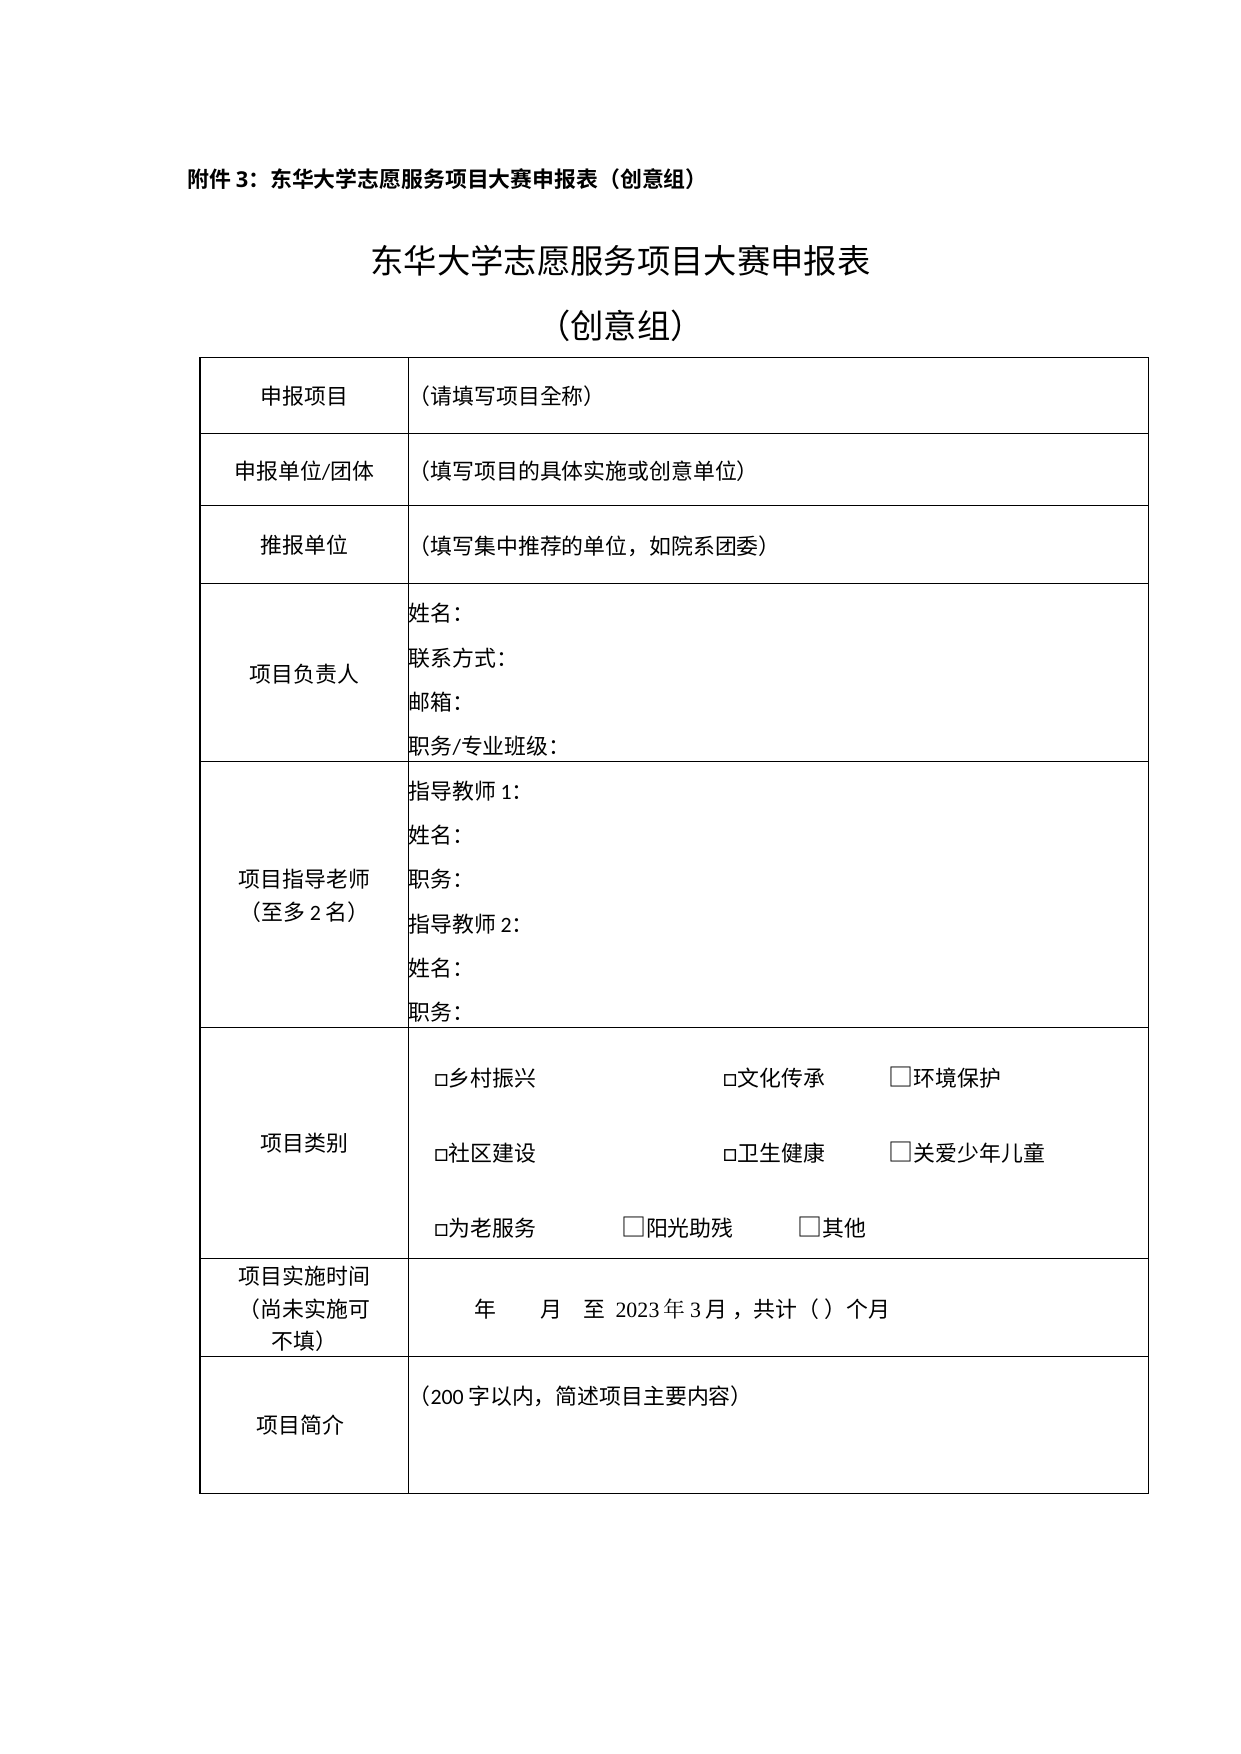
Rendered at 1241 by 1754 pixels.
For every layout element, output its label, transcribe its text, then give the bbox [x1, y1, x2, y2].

table_cell 推报单位 [201, 506, 408, 583]
text （创意组） [187, 292, 1053, 357]
list 附件3：东华大学志愿服务项目大赛申报表（创意组） [187, 162, 1053, 194]
table_cell 项目指导老师 （至多2名） [201, 762, 408, 1027]
table_cell （200字以内，简述项目主要内容） [409, 1357, 1148, 1493]
table_cell （填写集中推荐的单位，如院系团委） [409, 506, 1148, 583]
table_cell 项目负责人 [201, 584, 408, 761]
table_cell （填写项目的具体实施或创意单位） [409, 434, 1148, 505]
text 东华大学志愿服务项目大赛申报表 [187, 227, 1053, 292]
table_cell 项目简介 [201, 1357, 408, 1493]
table_cell 指导教师1： 姓名： 职务： 指导教师2： 姓名： 职务： [409, 762, 1148, 1027]
table_cell □乡村振兴 □文化传承 □环境保护 □社区建设 □卫生健康 □关爱少年儿童 □为老服务 □阳光助残 □其他 [409, 1028, 1148, 1258]
table_cell 项目类别 [201, 1028, 408, 1258]
table_cell 姓名： 联系方式： 邮箱： 职务/专业班级： [409, 584, 1148, 761]
table_cell 项目实施时间 （尚未实施可不填） [201, 1259, 408, 1356]
table_header （请填写项目全称） [409, 358, 1148, 433]
table_cell 申报单位/团体 [201, 434, 408, 505]
table_cell 年 月 至 2023年3月 ，共计（ ）个月 [409, 1259, 1148, 1356]
table_header 申报项目 [201, 358, 408, 433]
